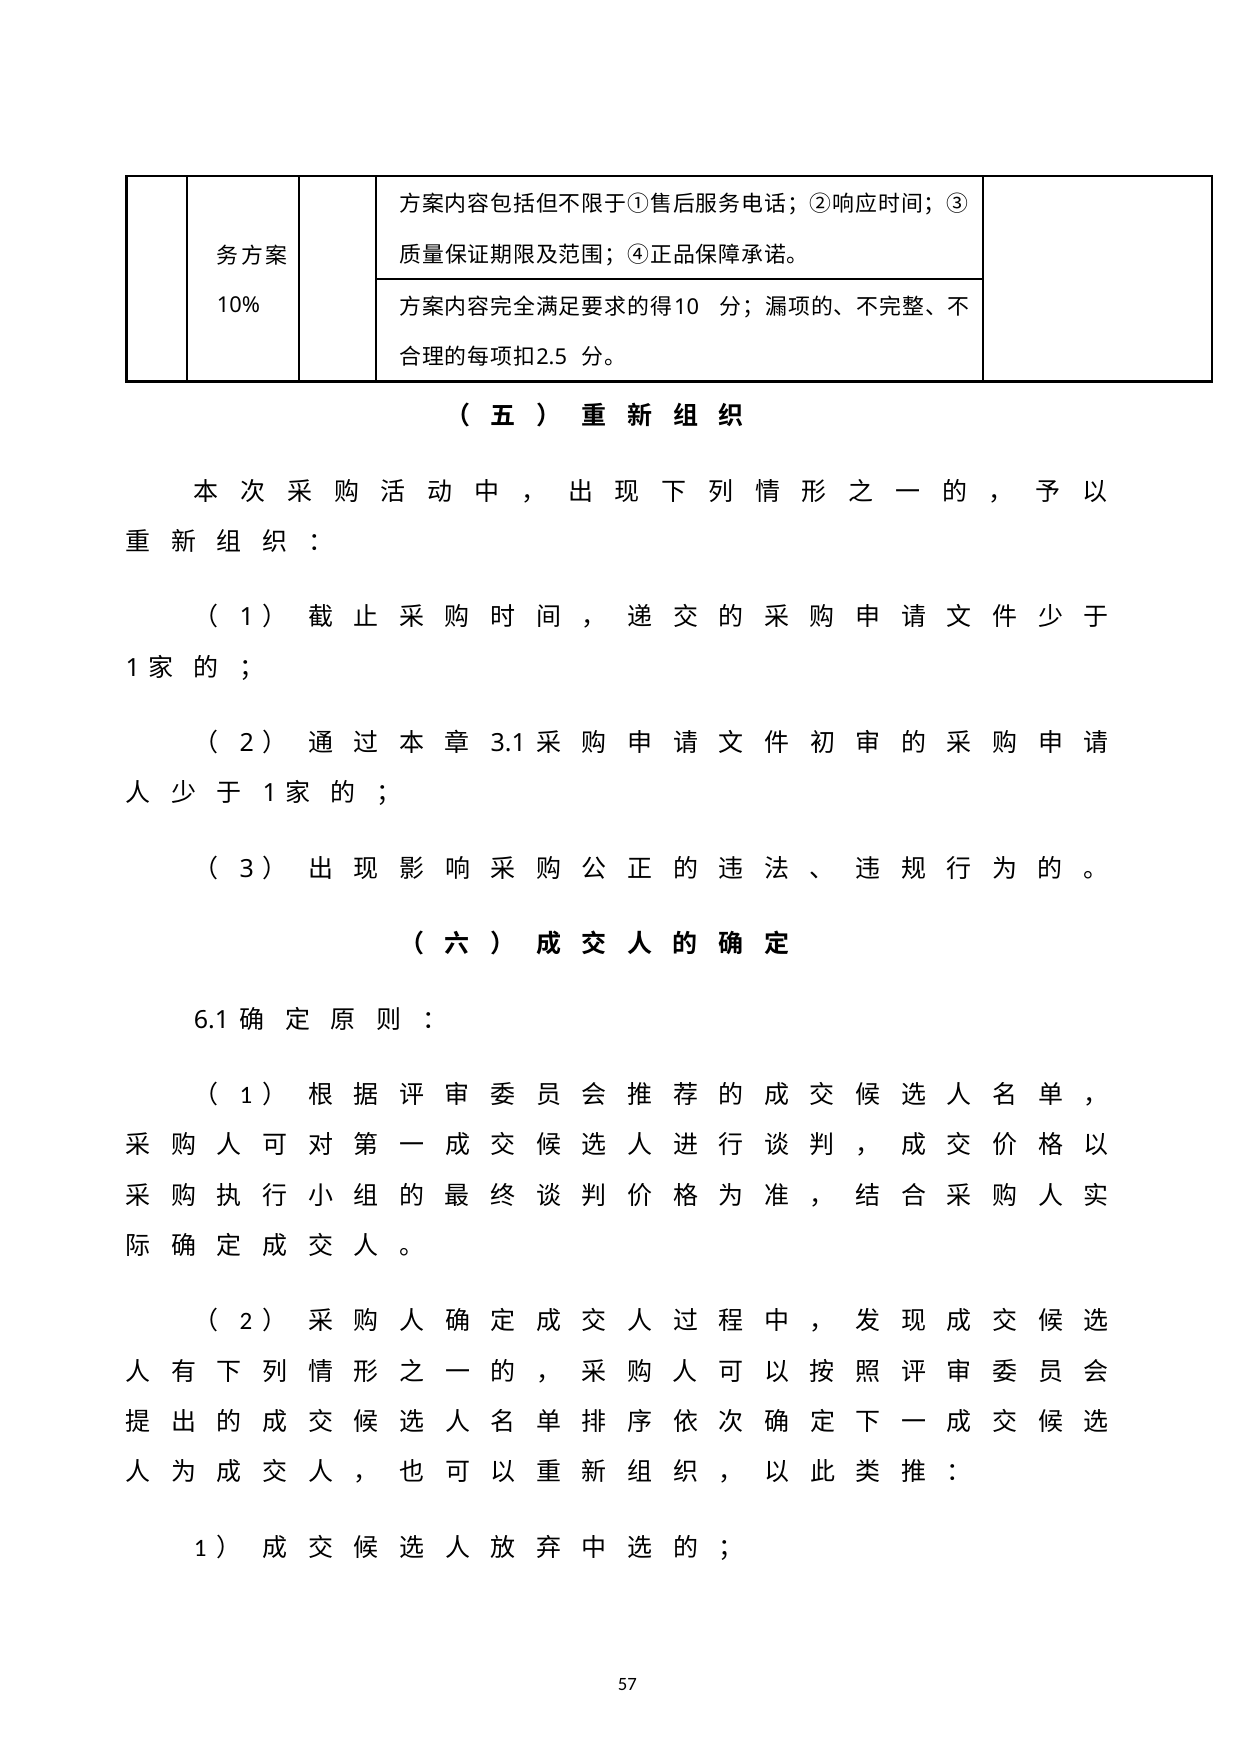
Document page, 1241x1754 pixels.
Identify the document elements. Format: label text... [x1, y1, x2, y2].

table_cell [377, 177, 982, 278]
table_cell 售后服务方案10% [188, 177, 298, 380]
text （六）成交人的确定 [125, 917, 1083, 967]
table_cell 10 [300, 177, 375, 380]
table_cell 5 [128, 177, 186, 380]
text （2）采购人确定成交人过程中，发现成交候选人有下列情形之一的，采购人可以按照评审委员会提出的成交候选人名单排序依次确定下一成交候选人为成交人，也可以重新组织，以此类推： [125, 1294, 1129, 1495]
text 本次采购活动中，出现下列情形之一的，予以重新组织： [125, 464, 1129, 565]
text 6.1 确定原则： [125, 992, 1129, 1042]
table_cell [984, 177, 1211, 380]
text （五）重新组织 [125, 389, 1083, 439]
table_cell 方案内容完全满足要求的得10分；漏项的、不完整、不合理的每项扣2.5分。 [377, 280, 982, 380]
text 1）成交候选人放弃中选的； [125, 1520, 1129, 1571]
text （2）通过本章3.1采购申请文件初审的采购申请人少于1家的； [125, 716, 1129, 816]
text （3）出现影响采购公正的违法、违规行为的。 [125, 841, 1129, 892]
text （1）截止采购时间，递交的采购申请文件少于1家的； [125, 590, 1129, 690]
text （1）根据评审委员会推荐的成交候选人名单，采购人可对第一成交候选人进行谈判，成交价格以采购执行小组的最终谈判价格为准，结合采购人实际确定成交人。 [125, 1067, 1129, 1269]
